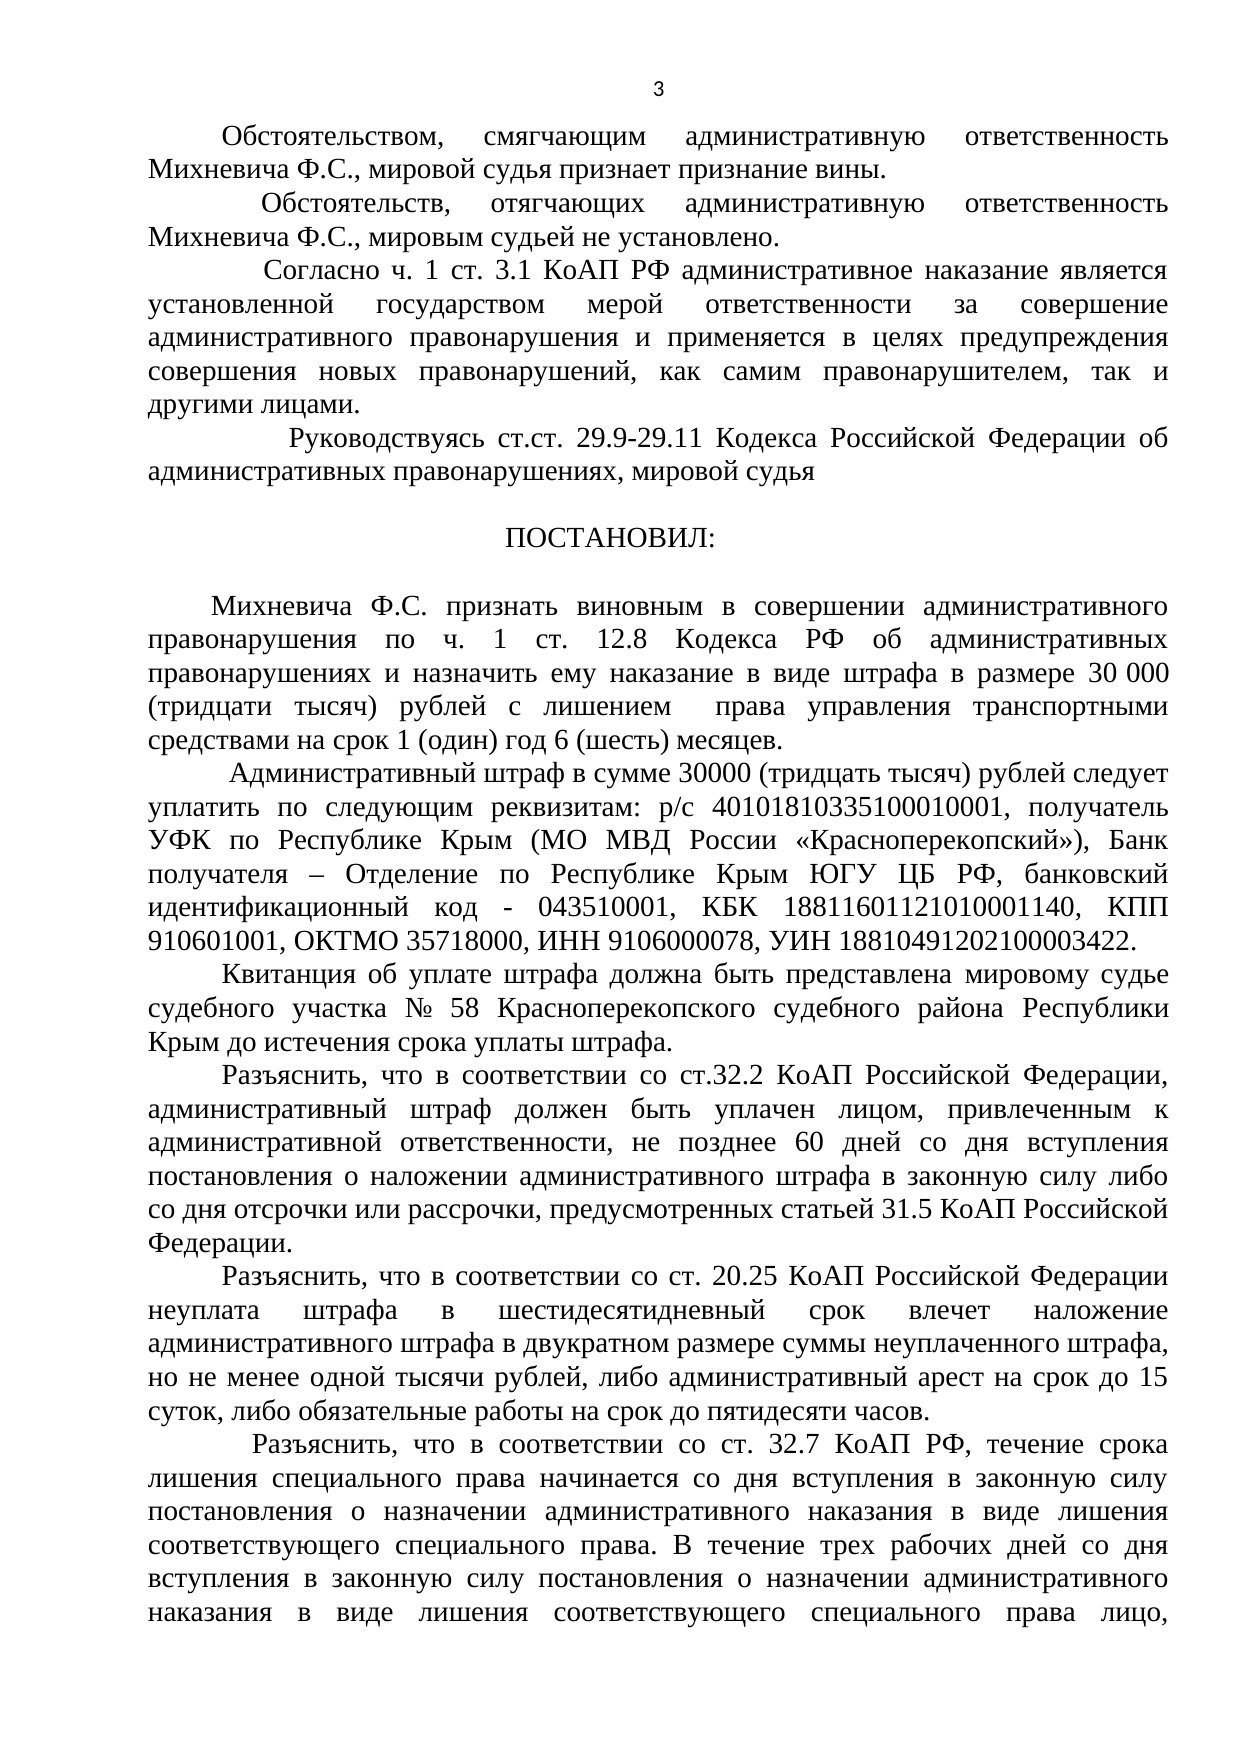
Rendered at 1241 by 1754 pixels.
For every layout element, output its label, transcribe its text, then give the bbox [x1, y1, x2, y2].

text Согласно ч. 1 ст. 3.1 КоАП РФ административное наказание является установленной государством мерой ответственности за совершение административного правонарушения и применяется в целях предупреждения совершения новых правонарушений, как самим правонарушителем, так и другими лицами. [148, 252, 1169, 420]
text Обстоятельством, смягчающим административную ответственность Михневича Ф.С., мировой судья признает признание вины. [148, 118, 1169, 185]
text ПОСТАНОВИЛ: [148, 521, 1169, 554]
text Административный штраф в сумме 30000 (тридцать тысяч) рублей следует уплатить по следующим реквизитам: р/с 40101810335100010001, получатель УФК по Республике Крым (МО МВД России «Красноперекопский»), Банк получателя – Отделение по Республике Крым ЮГУ ЦБ РФ, банковский идентификационный код - 043510001, КБК 18811601121010001140, КПП 910601001, ОКТМО 35718000, ИНН 9106000078, УИН 18810491202100003422. [148, 755, 1169, 957]
text Разъяснить, что в соответствии со ст. 20.25 КоАП Российской Федерации неуплата штрафа в шестидесятидневный срок влечет наложение административного штрафа в двукратном размере суммы неуплаченного штрафа, но не менее одной тысячи рублей, либо административный арест на срок до 15 суток, либо обязательные работы на срок до пятидесяти часов. [148, 1258, 1169, 1426]
text Михневича Ф.С. признать виновным в совершении административного правонарушения по ч. 1 ст. 12.8 Кодекса РФ об административных правонарушениях и назначить ему наказание в виде штрафа в размере 30 000 (тридцати тысяч) рублей с лишением права управления транспортными средствами на срок 1 (один) год 6 (шесть) месяцев. [148, 588, 1169, 755]
text Руководствуясь ст.ст. 29.9-29.11 Кодекса Российской Федерации об административных правонарушениях, мировой судья [148, 420, 1169, 487]
text Квитанция об уплате штрафа должна быть представлена мировому судье судебного участка № 58 Красноперекопского судебного района Республики Крым до истечения срока уплаты штрафа. [148, 957, 1169, 1057]
text Разъяснить, что в соответствии со ст.32.2 КоАП Российской Федерации, административный штраф должен быть уплачен лицом, привлеченным к административной ответственности, не позднее 60 дней со дня вступления постановления о наложении административного штрафа в законную силу либо со дня отсрочки или рассрочки, предусмотренных статьей 31.5 КоАП Российской Федерации. [148, 1057, 1169, 1258]
text Обстоятельств, отягчающих административную ответственность Михневича Ф.С., мировым судьей не установлено. [148, 185, 1169, 252]
